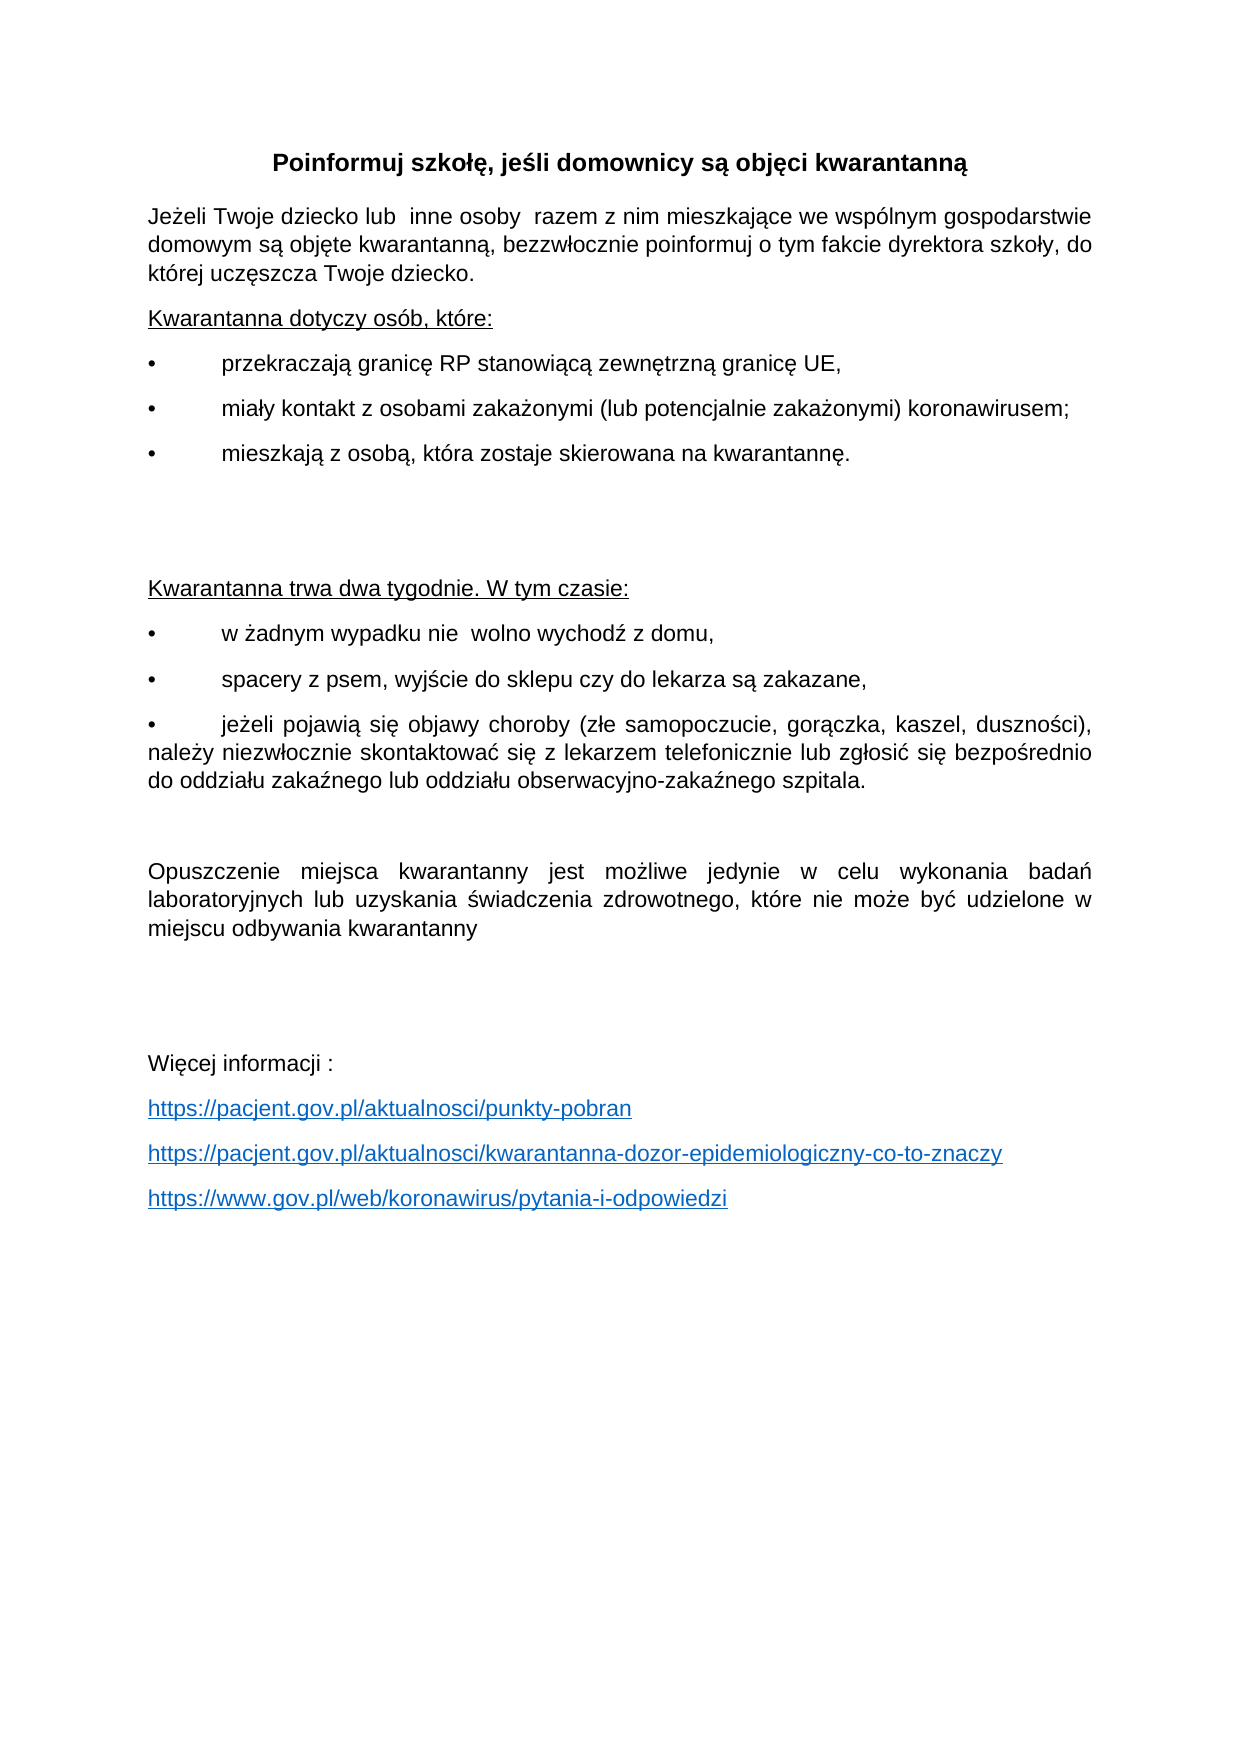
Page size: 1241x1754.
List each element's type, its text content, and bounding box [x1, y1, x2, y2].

text https://www.gov.pl/web/koronawirus/pytania-i-odpowiedzi [148, 1185, 1093, 1212]
text • mieszkają z osobą, która zostaje skierowana na kwarantannę. [148, 440, 1093, 466]
text • przekraczają granicę RP stanowiącą zewnętrzną granicę UE, [148, 350, 1093, 376]
text Opuszczenie miejsca kwarantanny jest możliwe jedynie w celu wykonania badań laboratoryjnych lub uzyskania świadczenia zdrowotnego, które nie może być udzielone w miejscu odbywania kwarantanny [148, 858, 1093, 941]
text • spacery z psem, wyjście do sklepu czy do lekarza są zakazane, [148, 666, 1093, 692]
text • miały kontakt z osobami zakażonymi (lub potencjalnie zakażonymi) koronawirusem; [148, 395, 1093, 421]
text https://pacjent.gov.pl/aktualnosci/kwarantanna-dozor-epidemiologiczny-co-to-znaczy [148, 1140, 1093, 1166]
text Jeżeli Twoje dziecko lub inne osoby razem z nim mieszkające we wspólnym gospodarstwie domowym są objęte kwarantanną, bezzwłocznie poinformuj o tym fakcie dyrektora szkoły, do której uczęszcza Twoje dziecko. [148, 203, 1093, 286]
text • w żadnym wypadku nie wolno wychodź z domu, [148, 620, 1093, 647]
text Więcej informacji : [148, 1050, 1093, 1076]
text https://pacjent.gov.pl/aktualnosci/punkty-pobran [148, 1095, 1093, 1121]
text Kwarantanna dotyczy osób, które: [148, 305, 1093, 331]
text Kwarantanna trwa dwa tygodnie. W tym czasie: [148, 575, 1093, 602]
text • jeżeli pojawią się objawy choroby (złe samopoczucie, gorączka, kaszel, duszności), należy niezwłocznie skontaktować się z lekarzem telefonicznie lub zgłosić się bezpośrednio do oddziału zakaźnego lub oddziału obserwacyjno-zakaźnego szpitala. [148, 711, 1093, 794]
text Poinformuj szkołę, jeśli domownicy są objęci kwarantanną [148, 148, 1093, 176]
